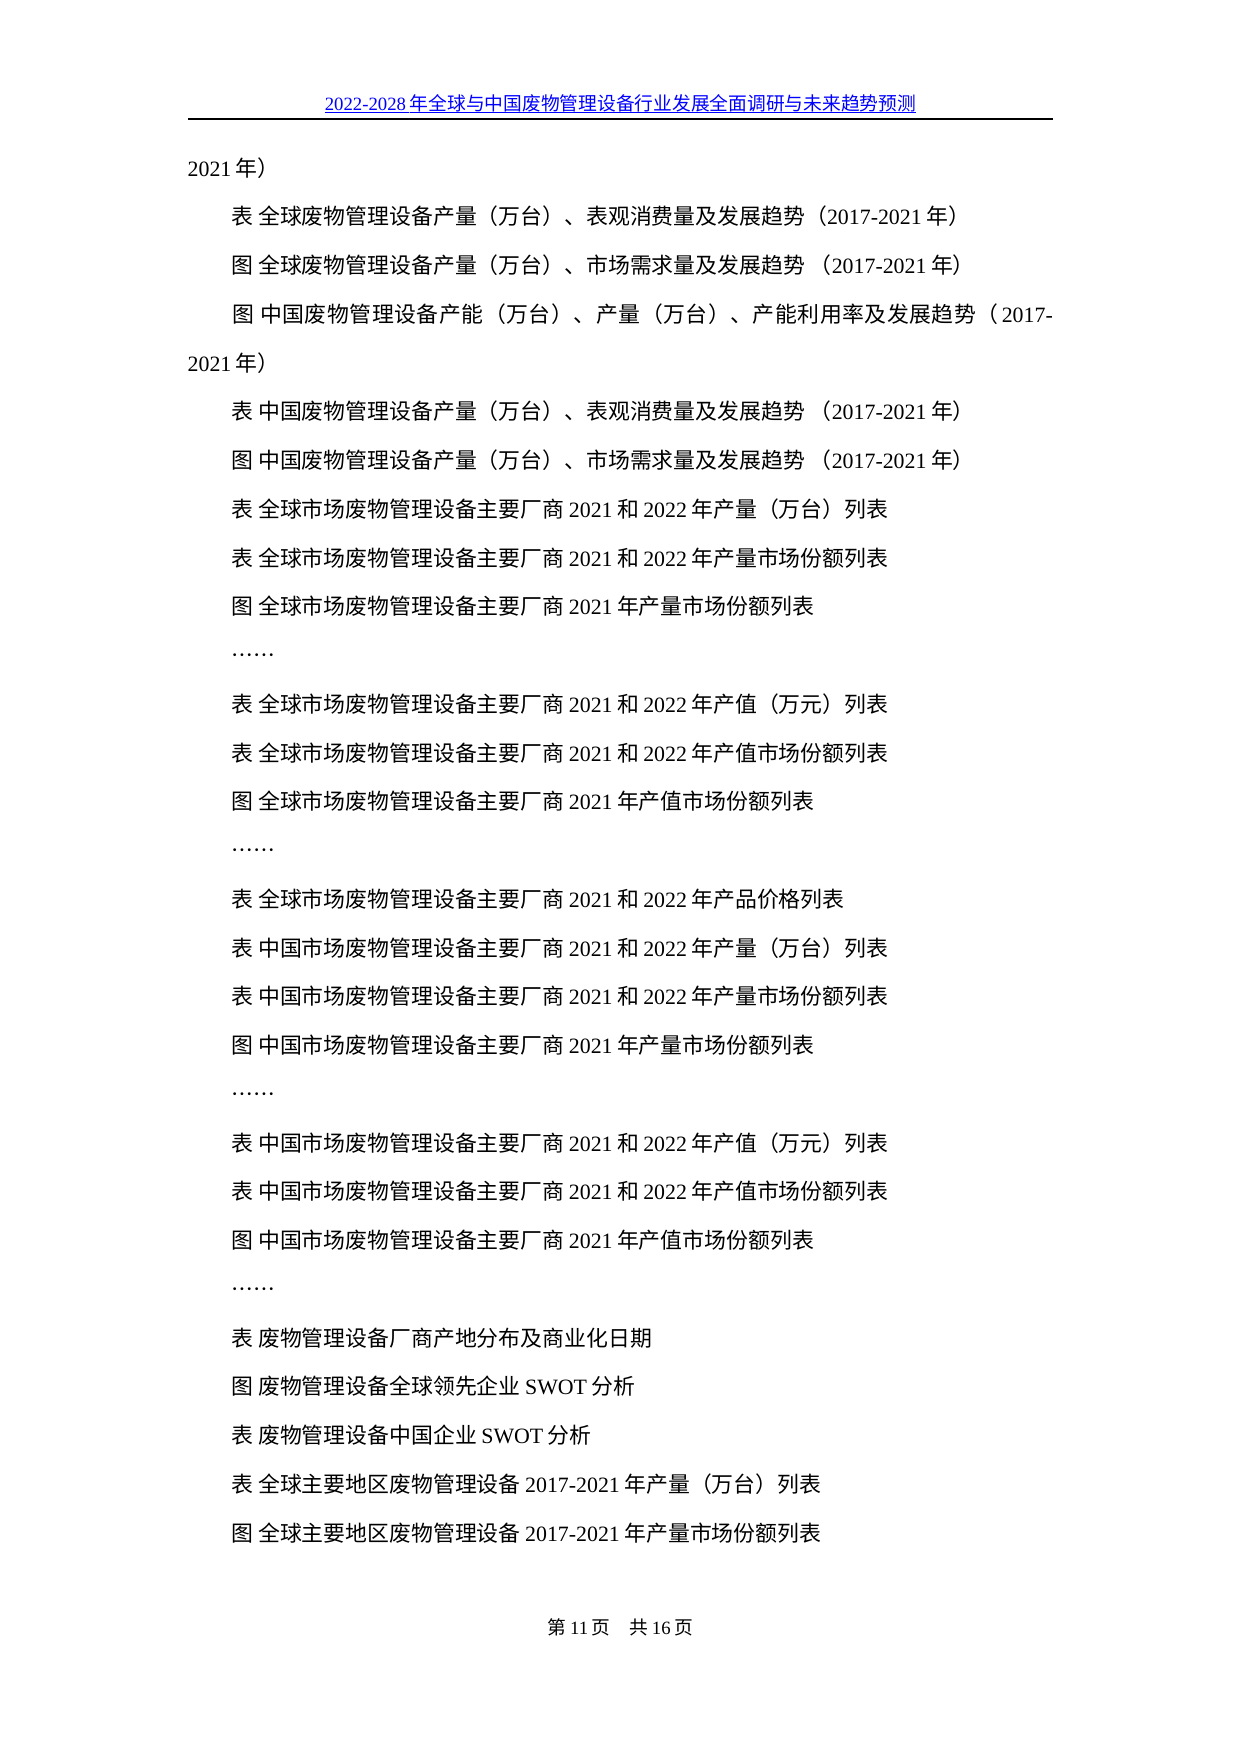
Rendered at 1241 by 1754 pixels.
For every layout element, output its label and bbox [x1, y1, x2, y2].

text [187, 150, 1053, 1548]
